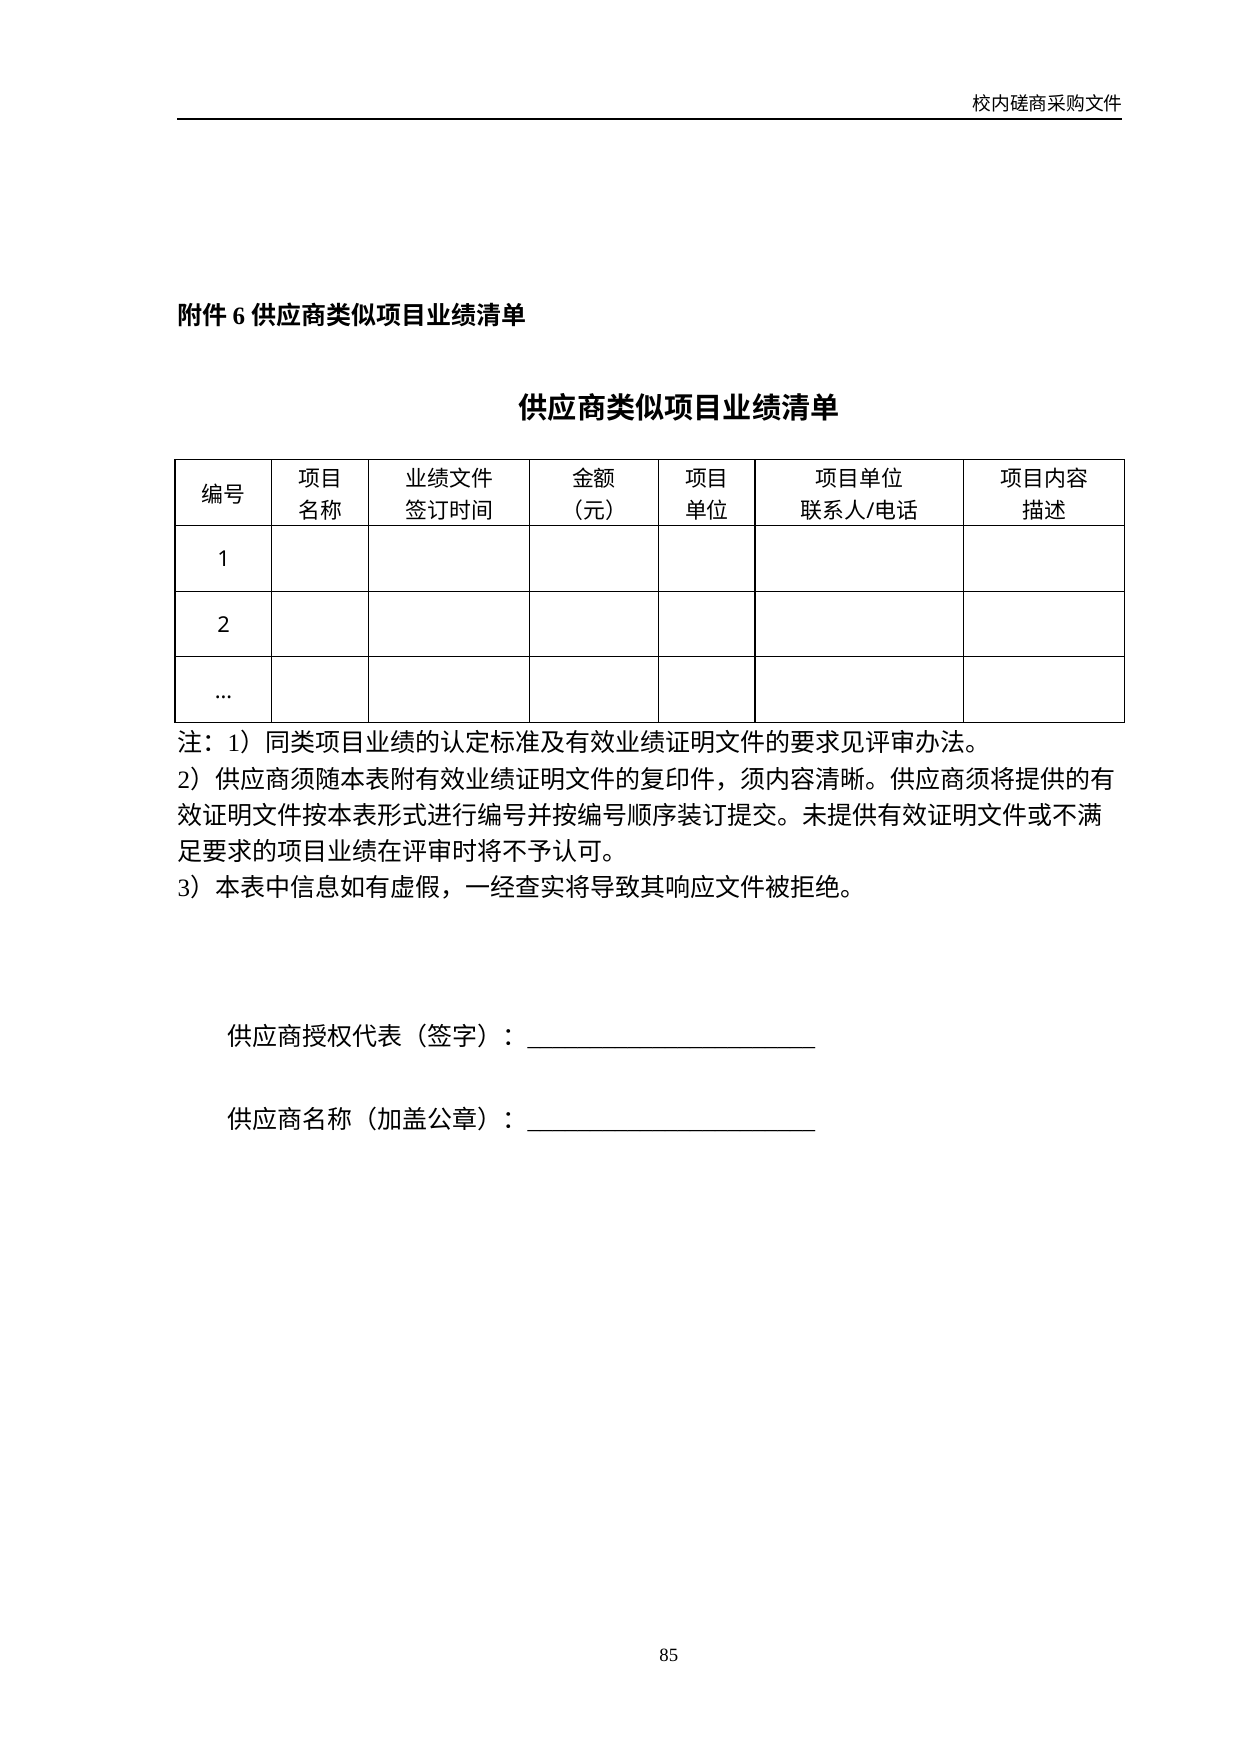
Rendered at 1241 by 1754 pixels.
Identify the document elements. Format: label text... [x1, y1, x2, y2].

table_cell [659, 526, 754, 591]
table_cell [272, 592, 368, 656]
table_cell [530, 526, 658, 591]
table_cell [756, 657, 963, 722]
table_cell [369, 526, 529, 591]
text 供应商名称（加盖公章）：_______________________ [177, 1085, 1122, 1150]
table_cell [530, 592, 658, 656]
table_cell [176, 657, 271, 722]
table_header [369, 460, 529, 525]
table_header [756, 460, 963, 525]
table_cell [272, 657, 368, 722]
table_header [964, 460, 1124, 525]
text 供应商授权代表（签字）：_______________________ [177, 1002, 1122, 1067]
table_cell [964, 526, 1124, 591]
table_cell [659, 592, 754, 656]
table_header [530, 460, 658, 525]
text 注：1）同类项目业绩的认定标准及有效业绩证明文件的要求见评审办法。 [177, 723, 1122, 759]
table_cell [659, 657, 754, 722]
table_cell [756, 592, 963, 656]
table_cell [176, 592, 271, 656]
text 供应商类似项目业绩清单 [177, 373, 1122, 438]
subtitle 附件6 供应商类似项目业绩清单 [177, 281, 1122, 346]
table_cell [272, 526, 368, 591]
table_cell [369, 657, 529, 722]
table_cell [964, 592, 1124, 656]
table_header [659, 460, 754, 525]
text 2）供应商须随本表附有效业绩证明文件的复印件，须内容清晰。供应商须将提供的有效证明文件按本表形式进行编号并按编号顺序装订提交。未提供有效证明文件或不满足要求的项目业绩在评审时将不予认可。 [177, 759, 1122, 868]
text 3）本表中信息如有虚假，一经查实将导致其响应文件被拒绝。 [177, 868, 1122, 904]
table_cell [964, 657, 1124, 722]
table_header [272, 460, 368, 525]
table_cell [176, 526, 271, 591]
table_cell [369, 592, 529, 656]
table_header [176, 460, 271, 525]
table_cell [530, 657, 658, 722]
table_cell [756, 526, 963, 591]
